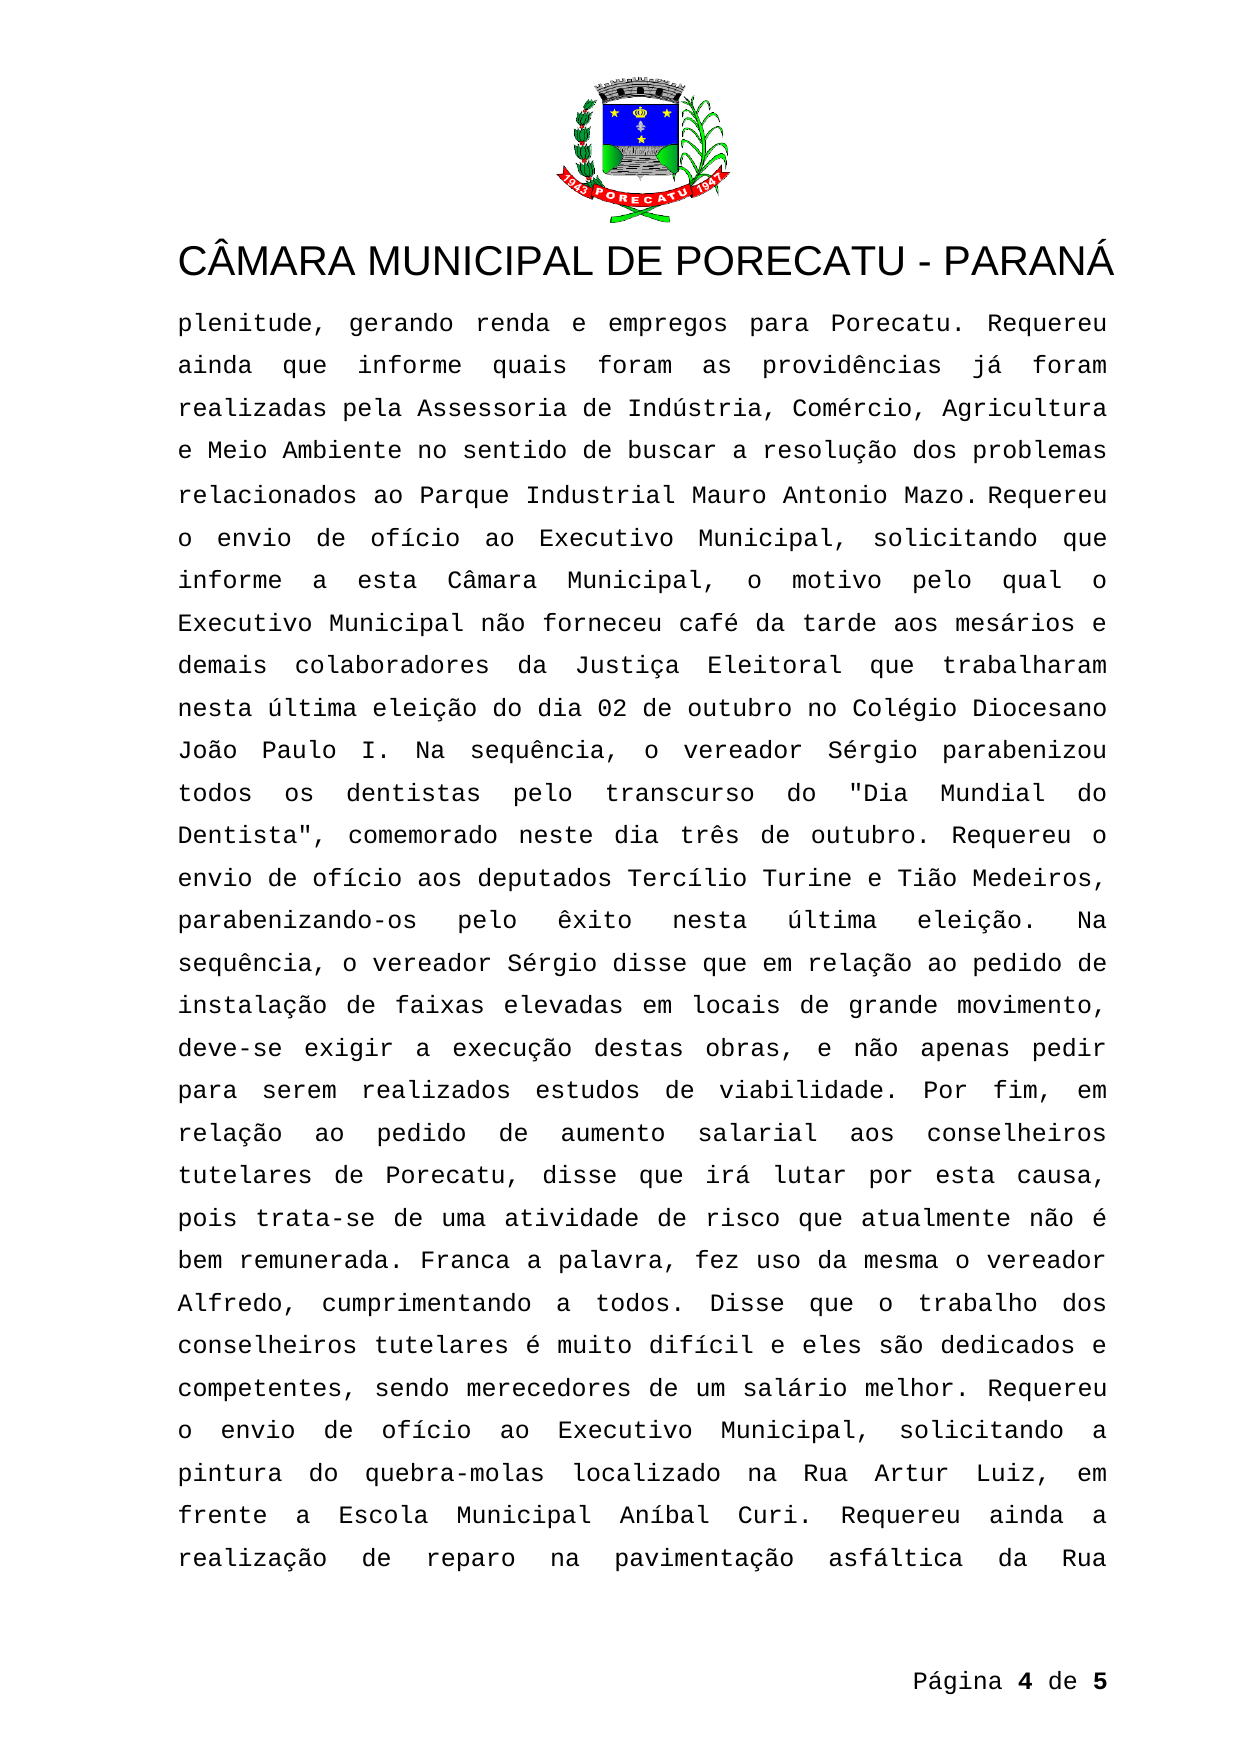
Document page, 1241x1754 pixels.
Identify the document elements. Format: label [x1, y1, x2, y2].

text [177, 310, 1107, 1574]
